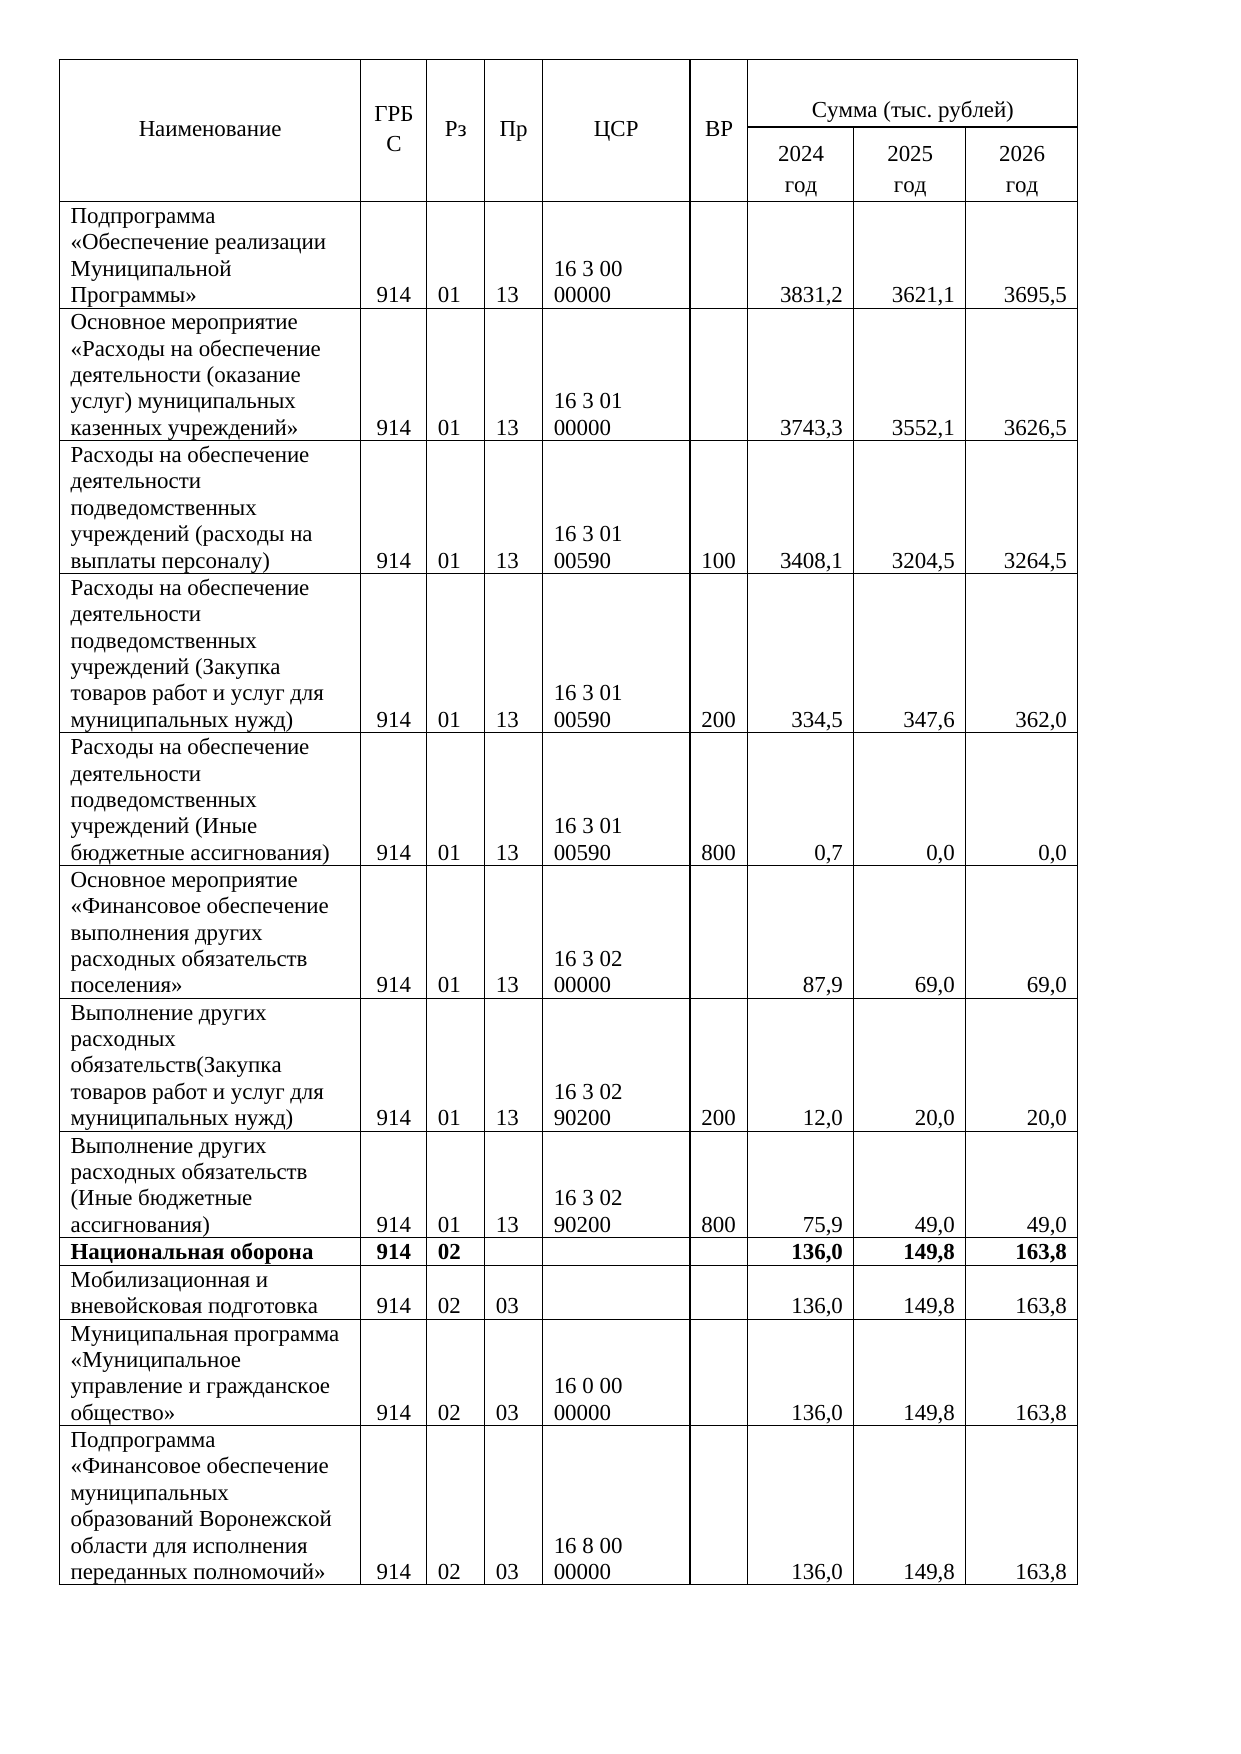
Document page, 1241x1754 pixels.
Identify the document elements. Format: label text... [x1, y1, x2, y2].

table_cell [485, 1238, 542, 1264]
table_cell [543, 1238, 689, 1264]
table_cell [543, 1266, 689, 1319]
table_cell 149,8 [854, 1238, 965, 1264]
table_cell 0,0 [966, 733, 1077, 865]
table_cell 16 3 01 00590 [543, 441, 689, 573]
table_cell 2024 год [748, 128, 853, 201]
table_cell Основное мероприятие «Финансовое обеспечение выполнения других расходных обязательств поселения» [60, 866, 360, 998]
table_cell 12,0 [748, 999, 853, 1131]
table_cell 136,0 [748, 1238, 853, 1264]
table_cell 163,8 [966, 1320, 1077, 1425]
table_cell 01 [427, 441, 484, 573]
table_cell 02 [427, 1426, 484, 1584]
table_cell 13 [485, 999, 542, 1131]
table_cell 914 [361, 202, 426, 307]
table_cell 0,0 [854, 733, 965, 865]
table_cell Подпрограмма «Обеспечение реализации Муниципальной Программы» [60, 202, 360, 307]
table_cell 149,8 [854, 1320, 965, 1425]
table_cell 3552,1 [854, 309, 965, 440]
table_cell 49,0 [966, 1132, 1077, 1237]
table_cell 914 [361, 733, 426, 865]
table_cell 01 [427, 733, 484, 865]
table_cell 13 [485, 733, 542, 865]
table_cell 163,8 [966, 1426, 1077, 1584]
table_cell 163,8 [966, 1238, 1077, 1264]
table_cell 163,8 [966, 1266, 1077, 1319]
table_cell 149,8 [854, 1426, 965, 1584]
table_cell 49,0 [854, 1132, 965, 1237]
table_cell 75,9 [748, 1132, 853, 1237]
table_cell 914 [361, 1132, 426, 1237]
table_header Наименование [60, 60, 360, 201]
table_cell 3626,5 [966, 309, 1077, 440]
table_header ЦСР [543, 60, 689, 201]
table_cell 914 [361, 866, 426, 998]
table_cell Выполнение других расходных обязательств(Закупка товаров работ и услуг для муниципальных нужд) [60, 999, 360, 1131]
table_cell 3695,5 [966, 202, 1077, 307]
table_cell Расходы на обеспечение деятельности подведомственных учреждений (Иные бюджетные ассигнования) [60, 733, 360, 865]
table_cell 100 [691, 441, 747, 573]
table_cell 200 [691, 999, 747, 1131]
table_header Сумма (тыс. рублей) [748, 60, 1077, 126]
table_cell 02 [427, 1320, 484, 1425]
table_cell 87,9 [748, 866, 853, 998]
table_cell 3743,3 [748, 309, 853, 440]
table_cell 16 3 00 00000 [543, 202, 689, 307]
table_cell 13 [485, 1132, 542, 1237]
table_cell Мобилизационная и вневойсковая подготовка [60, 1266, 360, 1319]
table_cell 914 [361, 1266, 426, 1319]
table_cell Подпрограмма «Финансовое обеспечение муниципальных образований Воронежской области для исполнения переданных полномочий» [60, 1426, 360, 1584]
table_cell 914 [361, 1238, 426, 1264]
table_cell 3264,5 [966, 441, 1077, 573]
table_cell 914 [361, 1320, 426, 1425]
table_cell [691, 1426, 747, 1584]
table_cell [691, 866, 747, 998]
table_cell 914 [361, 999, 426, 1131]
table_cell 20,0 [966, 999, 1077, 1131]
table_cell 20,0 [854, 999, 965, 1131]
table_cell 13 [485, 866, 542, 998]
table_cell 16 0 00 00000 [543, 1320, 689, 1425]
table_cell 69,0 [854, 866, 965, 998]
table_cell 914 [361, 309, 426, 440]
table_cell 0,7 [748, 733, 853, 865]
table_cell 13 [485, 309, 542, 440]
table_cell 01 [427, 309, 484, 440]
table_cell 16 3 02 90200 [543, 1132, 689, 1237]
table_cell [691, 1266, 747, 1319]
table_cell 914 [361, 1426, 426, 1584]
table_cell Основное мероприятие «Расходы на обеспечение деятельности (оказание услуг) муниципальных казенных учреждений» [60, 309, 360, 440]
table_cell 03 [485, 1426, 542, 1584]
table_cell Муниципальная программа «Муниципальное управление и гражданское общество» [60, 1320, 360, 1425]
table_cell 03 [485, 1266, 542, 1319]
table_cell 914 [361, 574, 426, 732]
table_cell 347,6 [854, 574, 965, 732]
table_cell 362,0 [966, 574, 1077, 732]
table_header ГРБС [361, 60, 426, 201]
table_header Пр [485, 60, 542, 201]
table_cell 16 3 01 00590 [543, 733, 689, 865]
table_cell Выполнение других расходных обязательств (Иные бюджетные ассигнования) [60, 1132, 360, 1237]
table_cell 01 [427, 866, 484, 998]
table_cell Национальная оборона [60, 1238, 360, 1264]
table_cell 16 8 00 00000 [543, 1426, 689, 1584]
table_cell 02 [427, 1266, 484, 1319]
table_cell 200 [691, 574, 747, 732]
table_cell 01 [427, 574, 484, 732]
table_cell 69,0 [966, 866, 1077, 998]
table_cell [691, 1320, 747, 1425]
table_cell 136,0 [748, 1266, 853, 1319]
table_cell 16 3 01 00000 [543, 309, 689, 440]
table_cell 16 3 01 00590 [543, 574, 689, 732]
table_cell Расходы на обеспечение деятельности подведомственных учреждений (Закупка товаров работ и услуг для муниципальных нужд) [60, 574, 360, 732]
table_cell 02 [427, 1238, 484, 1264]
table_cell [691, 309, 747, 440]
table_cell 2025 год [854, 128, 965, 201]
table_cell 13 [485, 441, 542, 573]
table_cell 01 [427, 1132, 484, 1237]
table_cell 3831,2 [748, 202, 853, 307]
table_cell 914 [361, 441, 426, 573]
table_cell 16 3 02 90200 [543, 999, 689, 1131]
table_cell Расходы на обеспечение деятельности подведомственных учреждений (расходы на выплаты персоналу) [60, 441, 360, 573]
table_cell 3204,5 [854, 441, 965, 573]
table_header Рз [427, 60, 484, 201]
table_cell 03 [485, 1320, 542, 1425]
table_cell 149,8 [854, 1266, 965, 1319]
table_cell 800 [691, 1132, 747, 1237]
table_cell 01 [427, 202, 484, 307]
table_cell 13 [485, 574, 542, 732]
table_cell 800 [691, 733, 747, 865]
table_cell 01 [427, 999, 484, 1131]
table_cell [691, 202, 747, 307]
table_cell [691, 1238, 747, 1264]
table_cell 13 [485, 202, 542, 307]
table_cell 136,0 [748, 1320, 853, 1425]
table_cell 136,0 [748, 1426, 853, 1584]
table_cell 334,5 [748, 574, 853, 732]
table_header ВР [691, 60, 747, 201]
table_cell 3621,1 [854, 202, 965, 307]
table_cell 2026 год [966, 128, 1077, 201]
table_cell 3408,1 [748, 441, 853, 573]
table_cell 16 3 02 00000 [543, 866, 689, 998]
